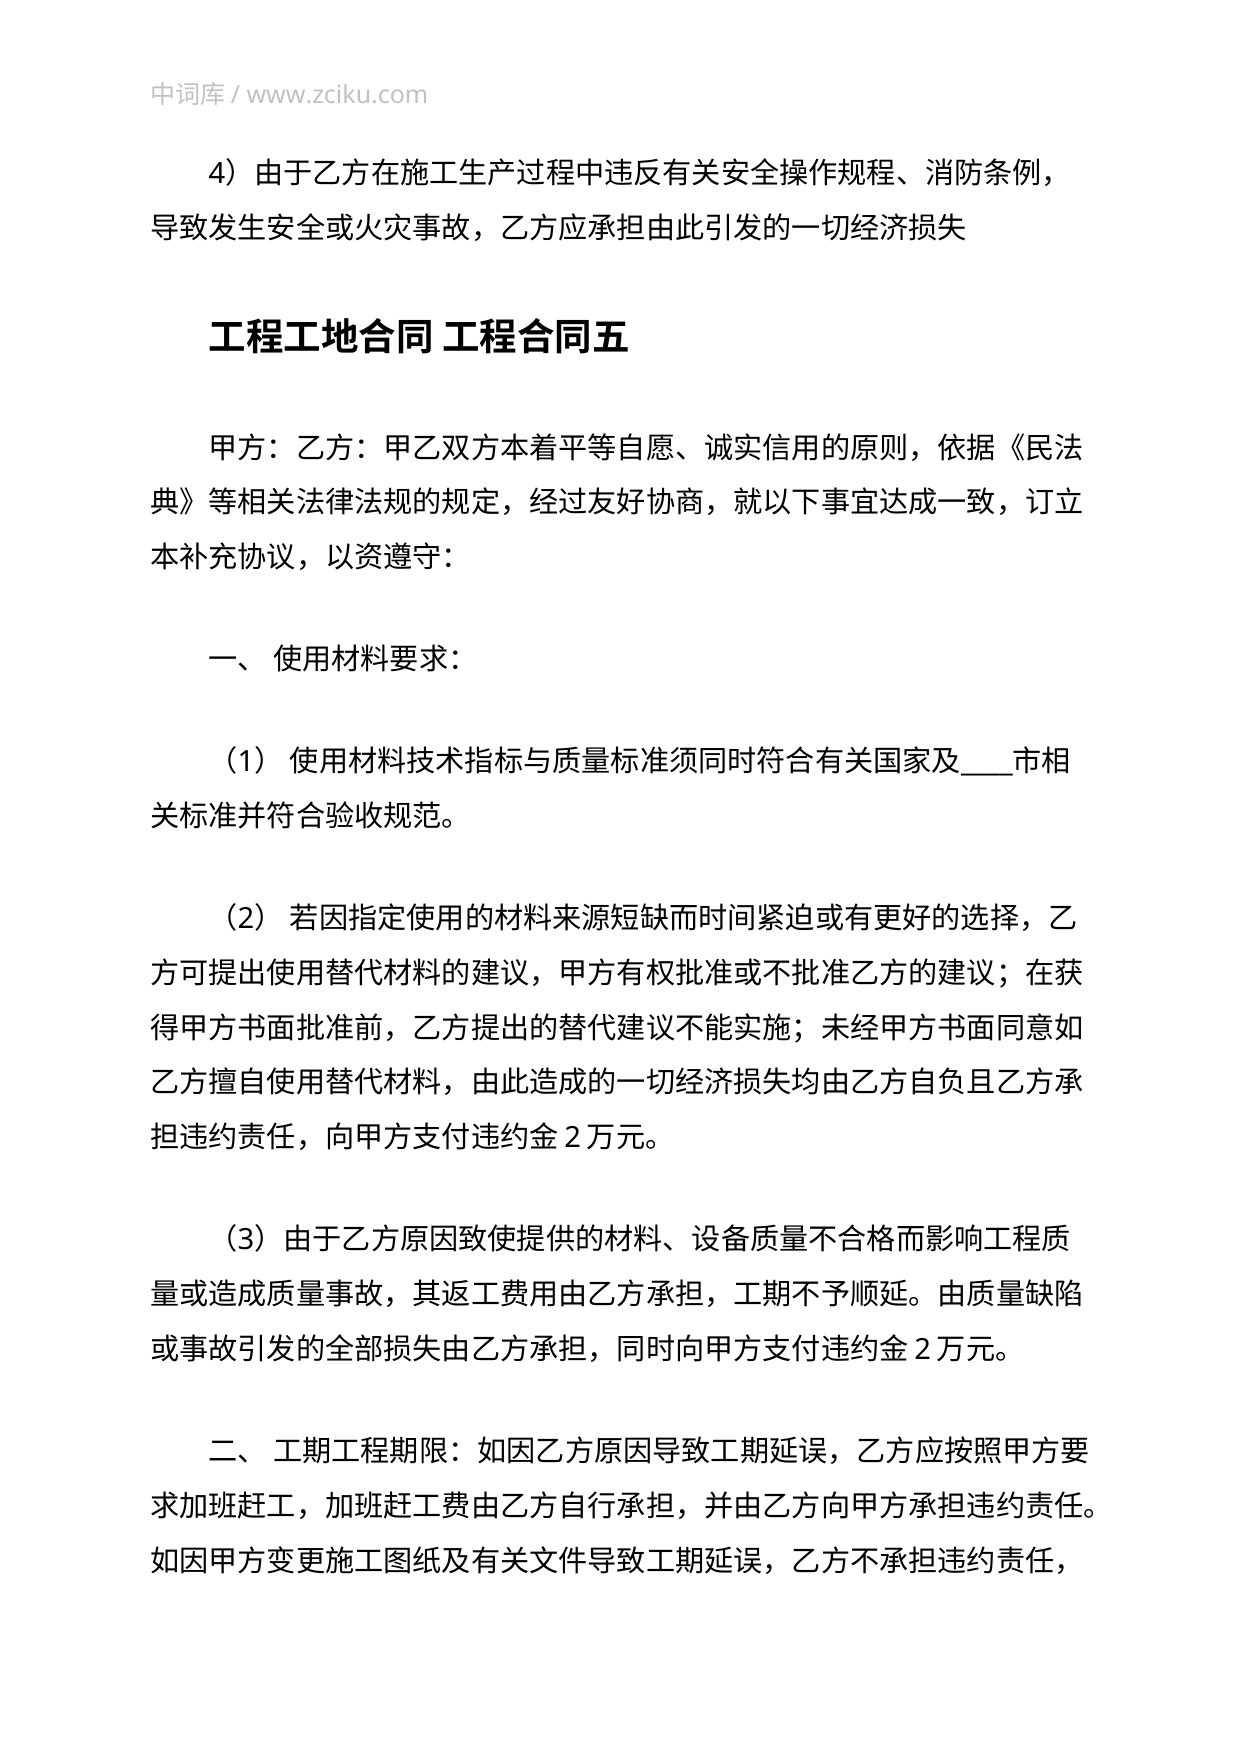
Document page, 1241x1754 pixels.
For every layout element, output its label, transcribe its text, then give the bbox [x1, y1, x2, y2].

text （3）由于乙方原因致使提供的材料、设备质量不合格而影响工程质量或造成质量事故，其返工费用由乙方承担，工期不予顺延。由质量缺陷或事故引发的全部损失由乙方承担，同时向甲方支付违约金2万元。 [150, 1216, 1090, 1368]
text 甲方：乙方：甲乙双方本着平等自愿、诚实信用的原则，依据《民法典》等相关法律法规的规定，经过友好协商，就以下事宜达成一致，订立本补充协议，以资遵守： [150, 424, 1090, 576]
text （1） 使用材料技术指标与质量标准须同时符合有关国家及____市相关标准并符合验收规范。 [150, 737, 1090, 835]
text 一、 使用材料要求： [150, 636, 1090, 678]
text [150, 1428, 1090, 1580]
text 工程工地合同 工程合同五 [150, 307, 1090, 361]
text （2） 若因指定使用的材料来源短缺而时间紧迫或有更好的选择，乙方可提出使用替代材料的建议，甲方有权批准或不批准乙方的建议；在获得甲方书面批准前，乙方提出的替代建议不能实施；未经甲方书面同意如乙方擅自使用替代材料，由此造成的一切经济损失均由乙方自负且乙方承担违约责任，向甲方支付违约金2万元。 [150, 894, 1090, 1156]
text 4）由于乙方在施工生产过程中违反有关安全操作规程、消防条例，导致发生安全或火灾事故，乙方应承担由此引发的一切经济损失 [150, 150, 1090, 247]
